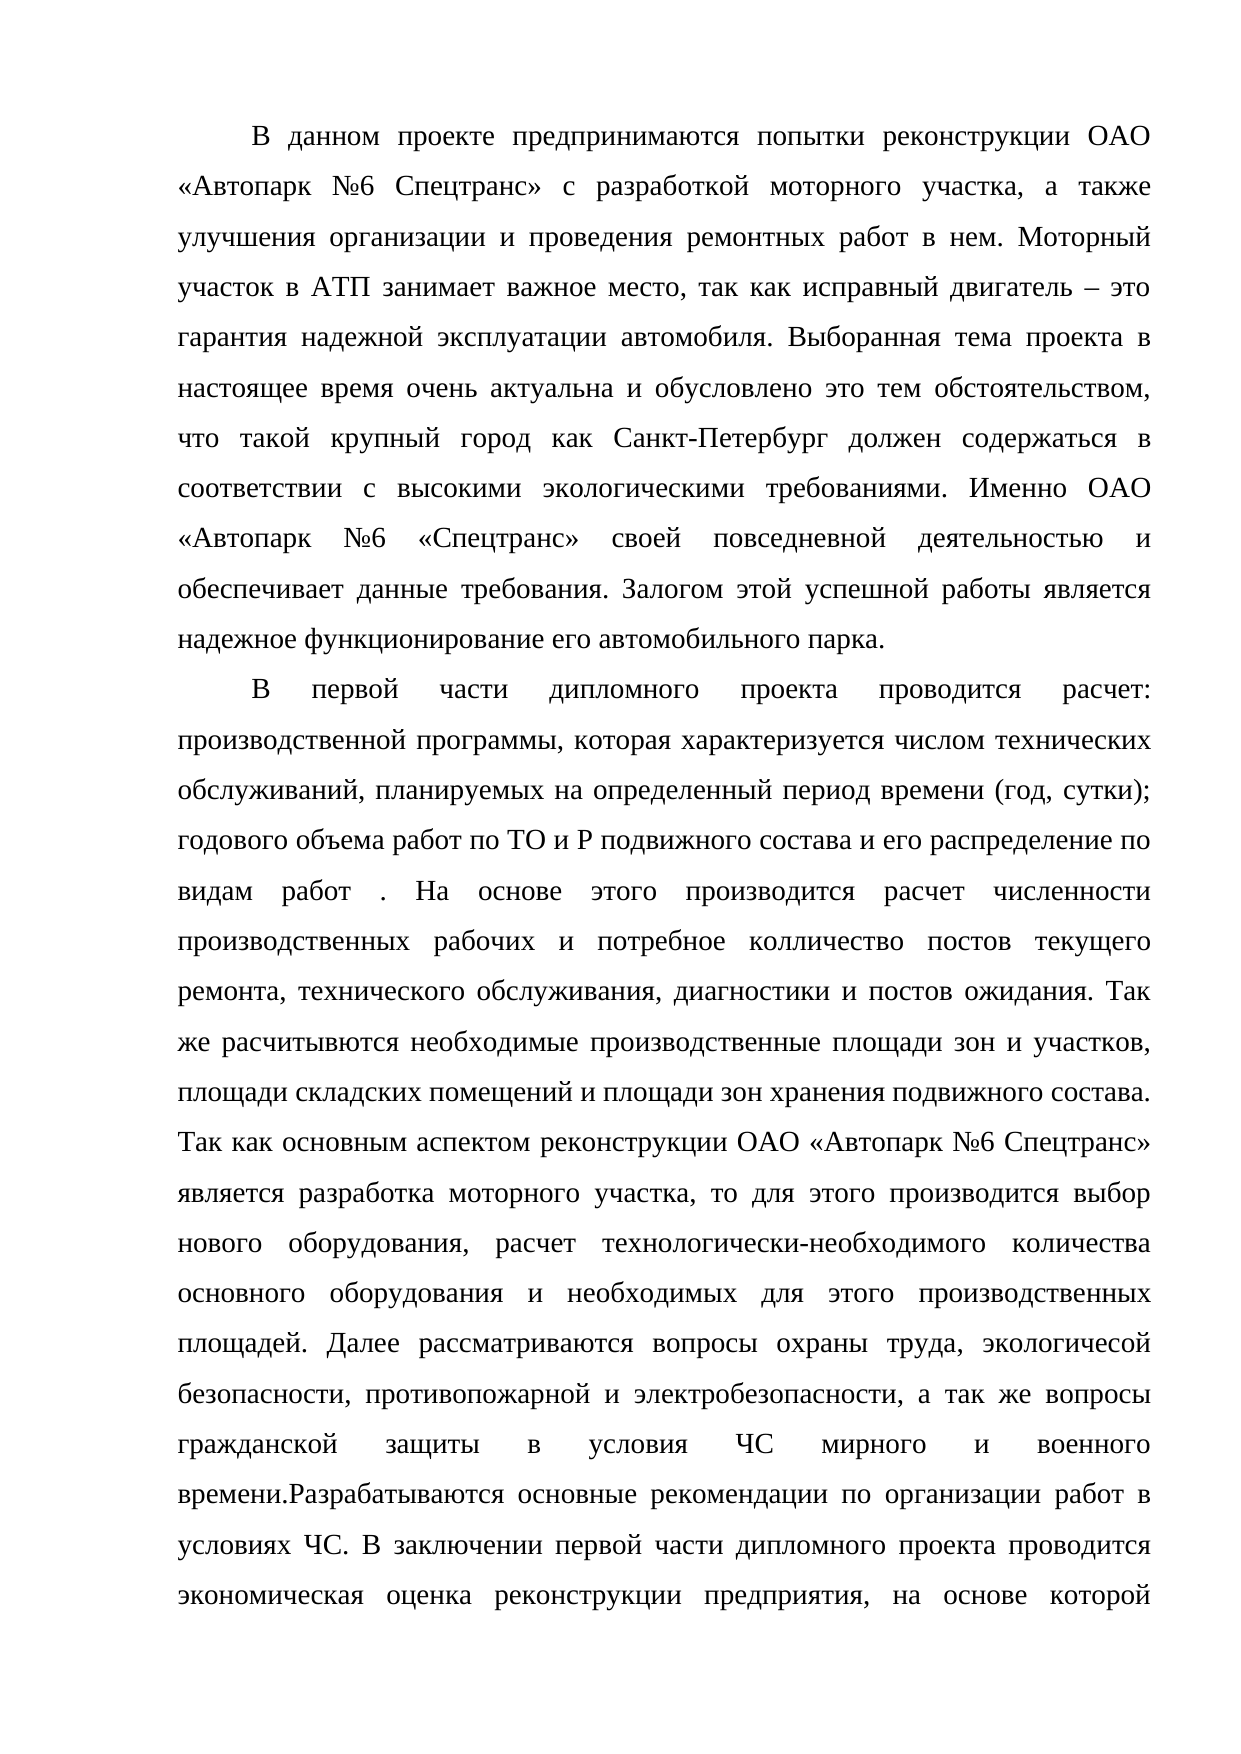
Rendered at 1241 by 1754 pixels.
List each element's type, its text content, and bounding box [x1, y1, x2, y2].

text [177, 672, 1152, 1611]
text В данном проекте предпринимаются попытки реконструкции ОАО «Автопарк №6 Спецтранс» с разработкой моторного участка, а также улучшения организации и проведения ремонтных работ в нем. Моторный участок в АТП занимает важное место, так как исправный двигатель – это гарантия надежной эксплуатации автомобиля. Выборанная тема проекта в настоящее время очень актуальна и обусловлено это тем обстоятельством, что такой крупный город как Санкт-Петербург должен содержаться в соответствии с высокими экологическими требованиями. Именно ОАО «Автопарк №6 «Спецтранс» своей повседневной деятельностью и обеспечивает данные требования. Залогом этой успешной работы является надежное функционирование его автомобильного парка. [177, 118, 1152, 655]
